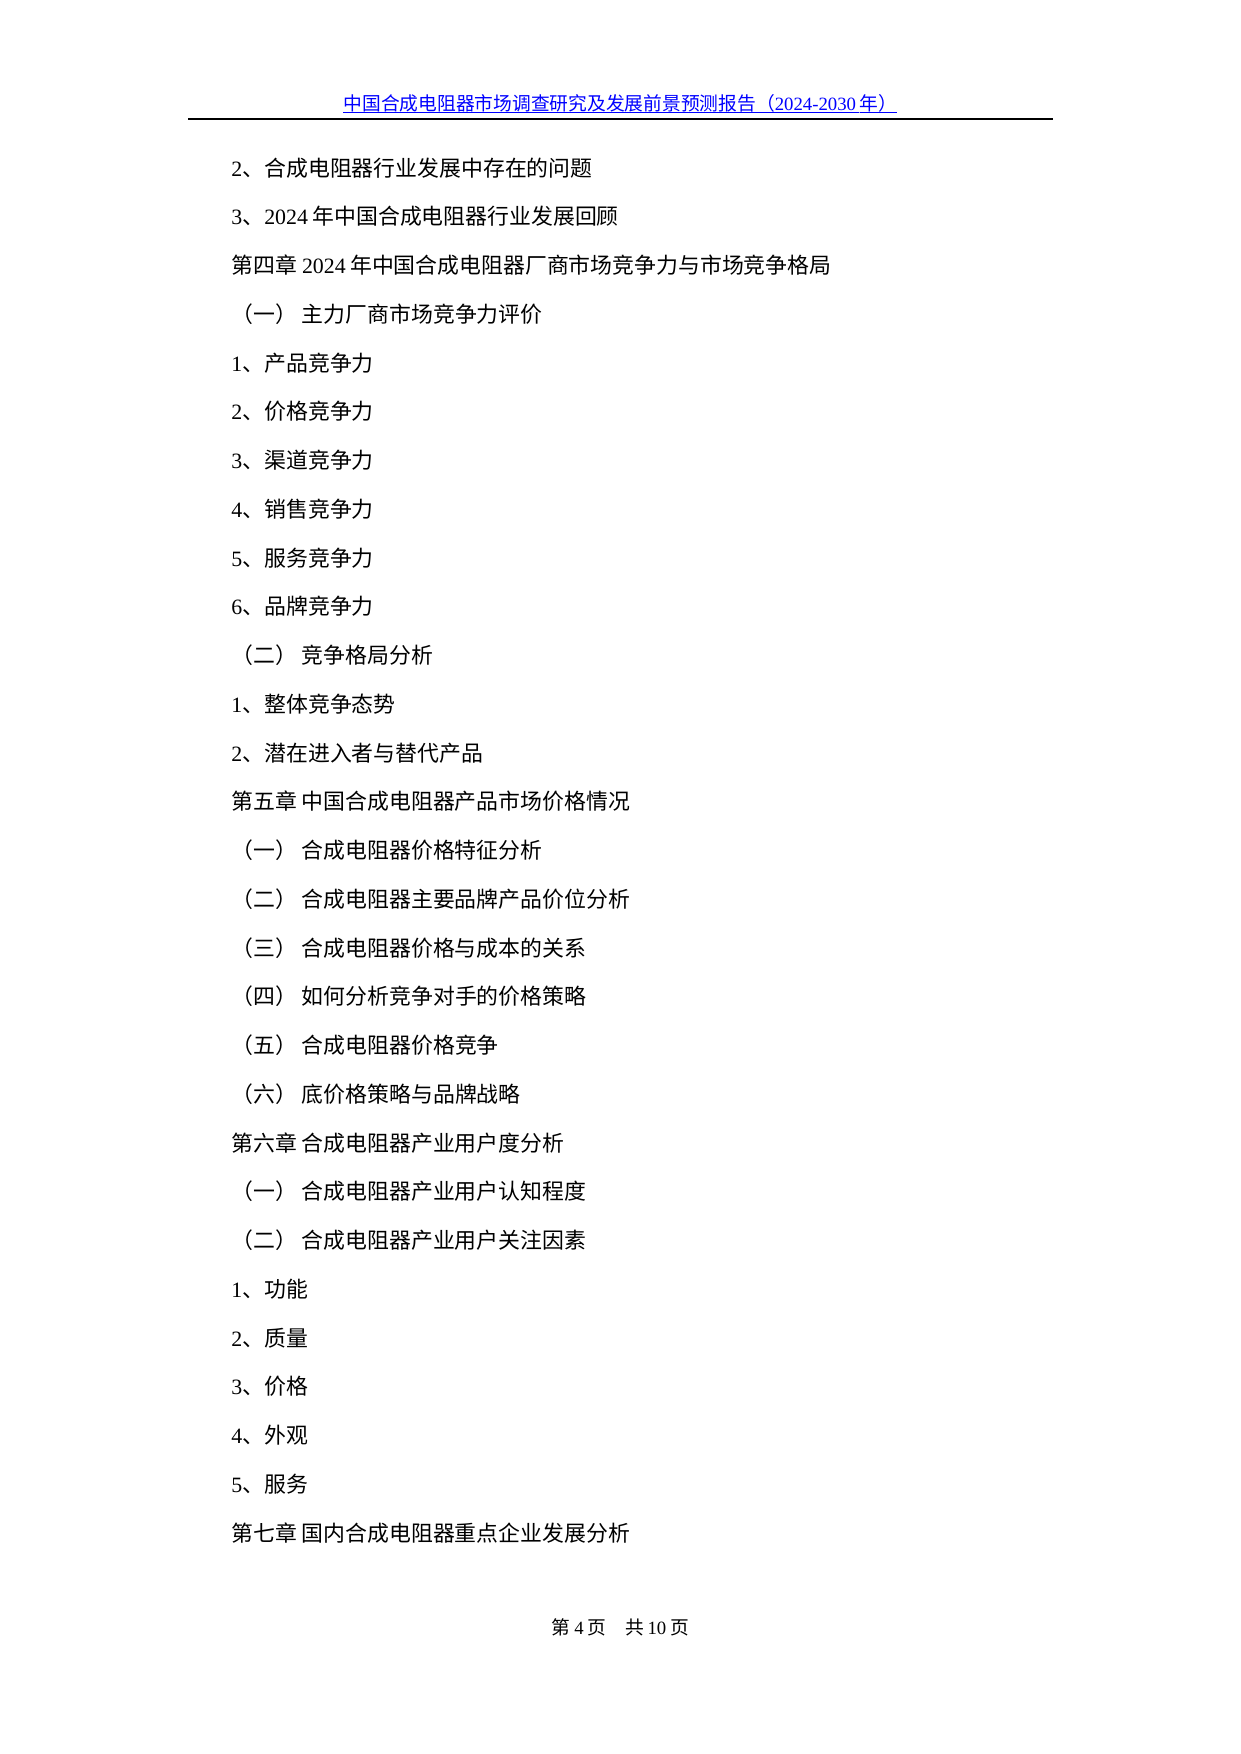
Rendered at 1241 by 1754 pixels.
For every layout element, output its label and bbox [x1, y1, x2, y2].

text [187, 150, 1053, 1548]
